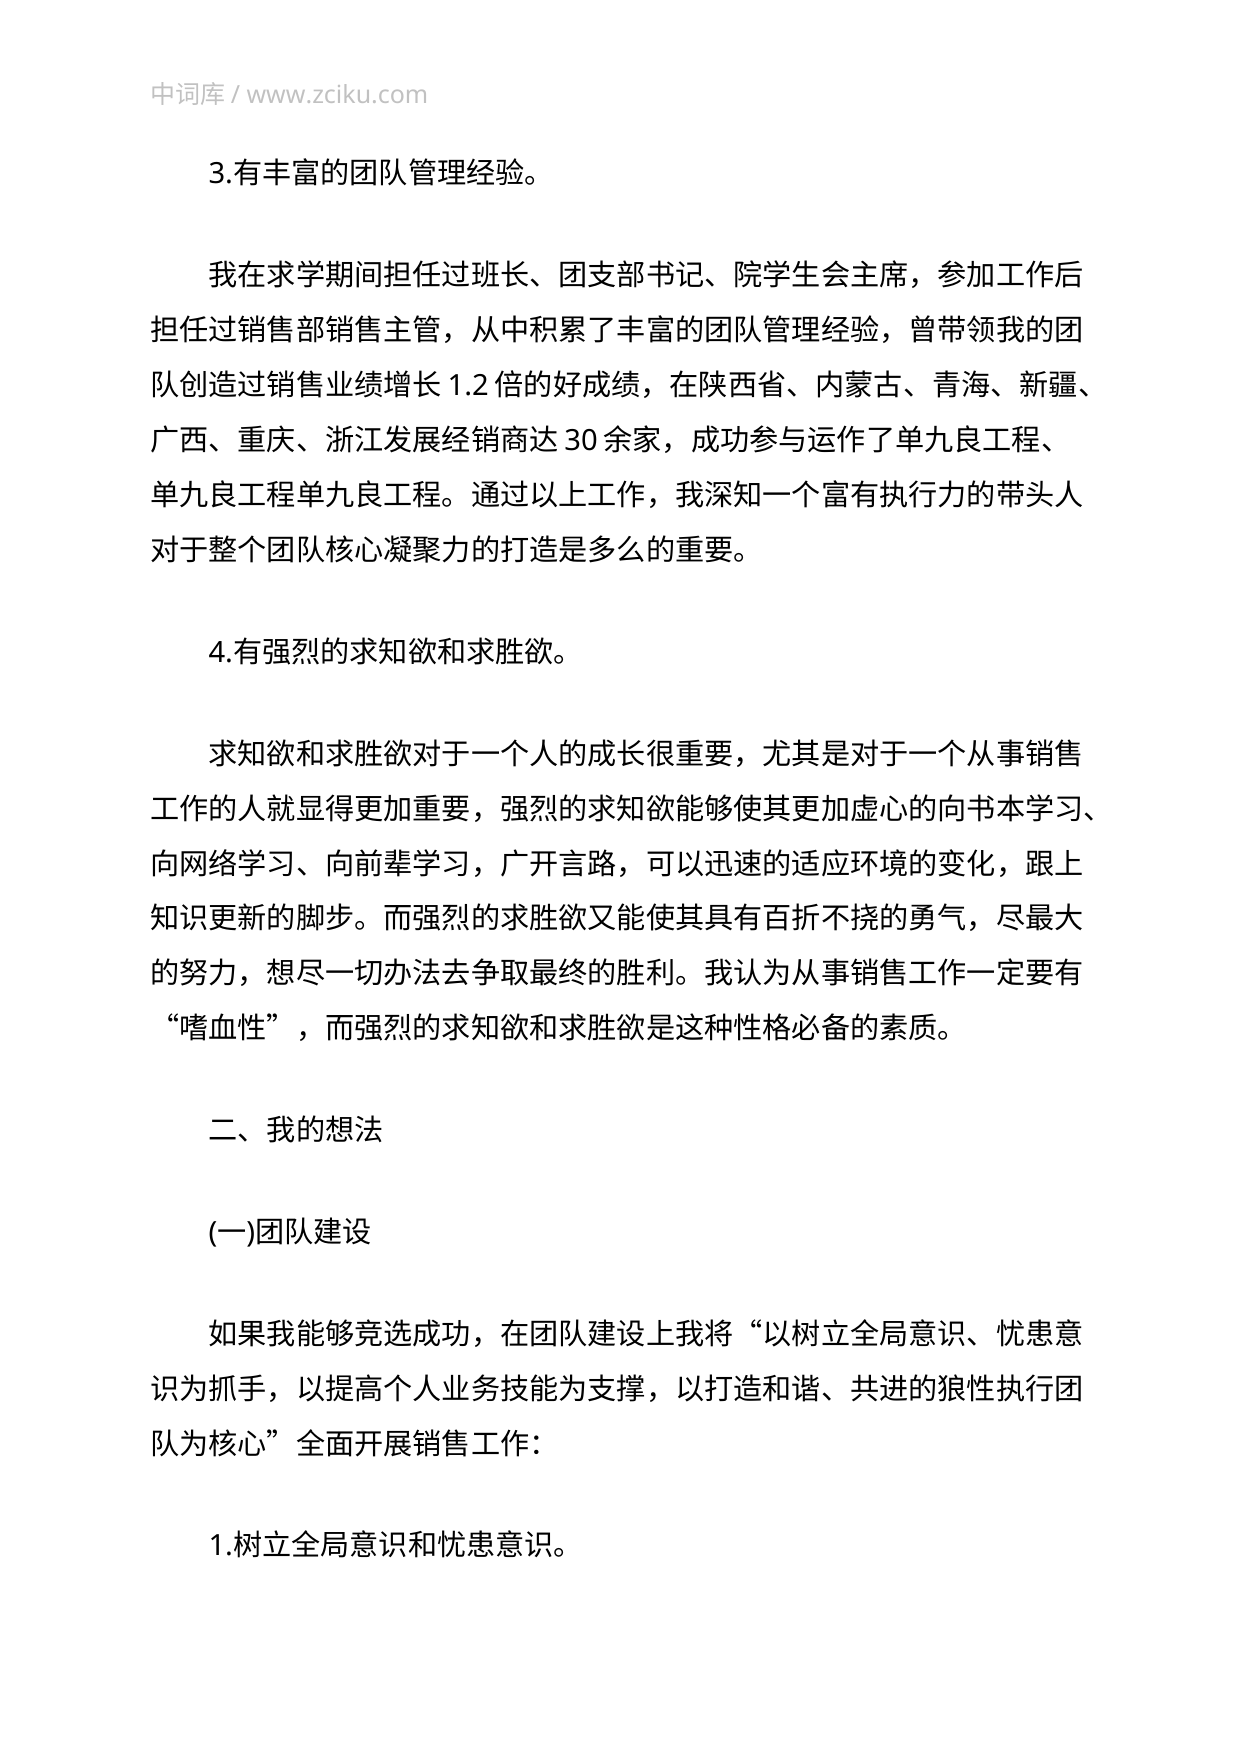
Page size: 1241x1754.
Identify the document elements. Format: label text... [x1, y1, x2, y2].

text 如果我能够竞选成功，在团队建设上我将“以树立全局意识、忧患意识为抓手，以提高个人业务技能为支撑，以打造和谐、共进的狼性执行团队为核心”全面开展销售工作： [150, 1310, 1090, 1462]
text (一)团队建设 [150, 1208, 1090, 1251]
text 求知欲和求胜欲对于一个人的成长很重要，尤其是对于一个从事销售工作的人就显得更加重要，强烈的求知欲能够使其更加虚心的向书本学习、向网络学习、向前辈学习，广开言路，可以迅速的适应环境的变化，跟上知识更新的脚步。而强烈的求胜欲又能使其具有百折不挠的勇气，尽最大的努力，想尽一切办法去争取最终的胜利。我认为从事销售工作一定要有“嗜血性”，而强烈的求知欲和求胜欲是这种性格必备的素质。 [150, 730, 1090, 1047]
text 1.树立全局意识和忧患意识。 [150, 1522, 1090, 1564]
text 二、我的想法 [150, 1107, 1090, 1149]
text 4.有强烈的求知欲和求胜欲。 [150, 628, 1090, 671]
text 我在求学期间担任过班长、团支部书记、院学生会主席，参加工作后担任过销售部销售主管，从中积累了丰富的团队管理经验，曾带领我的团队创造过销售业绩增长1.2倍的好成绩，在陕西省、内蒙古、青海、新疆、广西、重庆、浙江发展经销商达30余家，成功参与运作了单九良工程、单九良工程单九良工程。通过以上工作，我深知一个富有执行力的带头人对于整个团队核心凝聚力的打造是多么的重要。 [150, 252, 1090, 569]
text 3.有丰富的团队管理经验。 [150, 150, 1090, 192]
